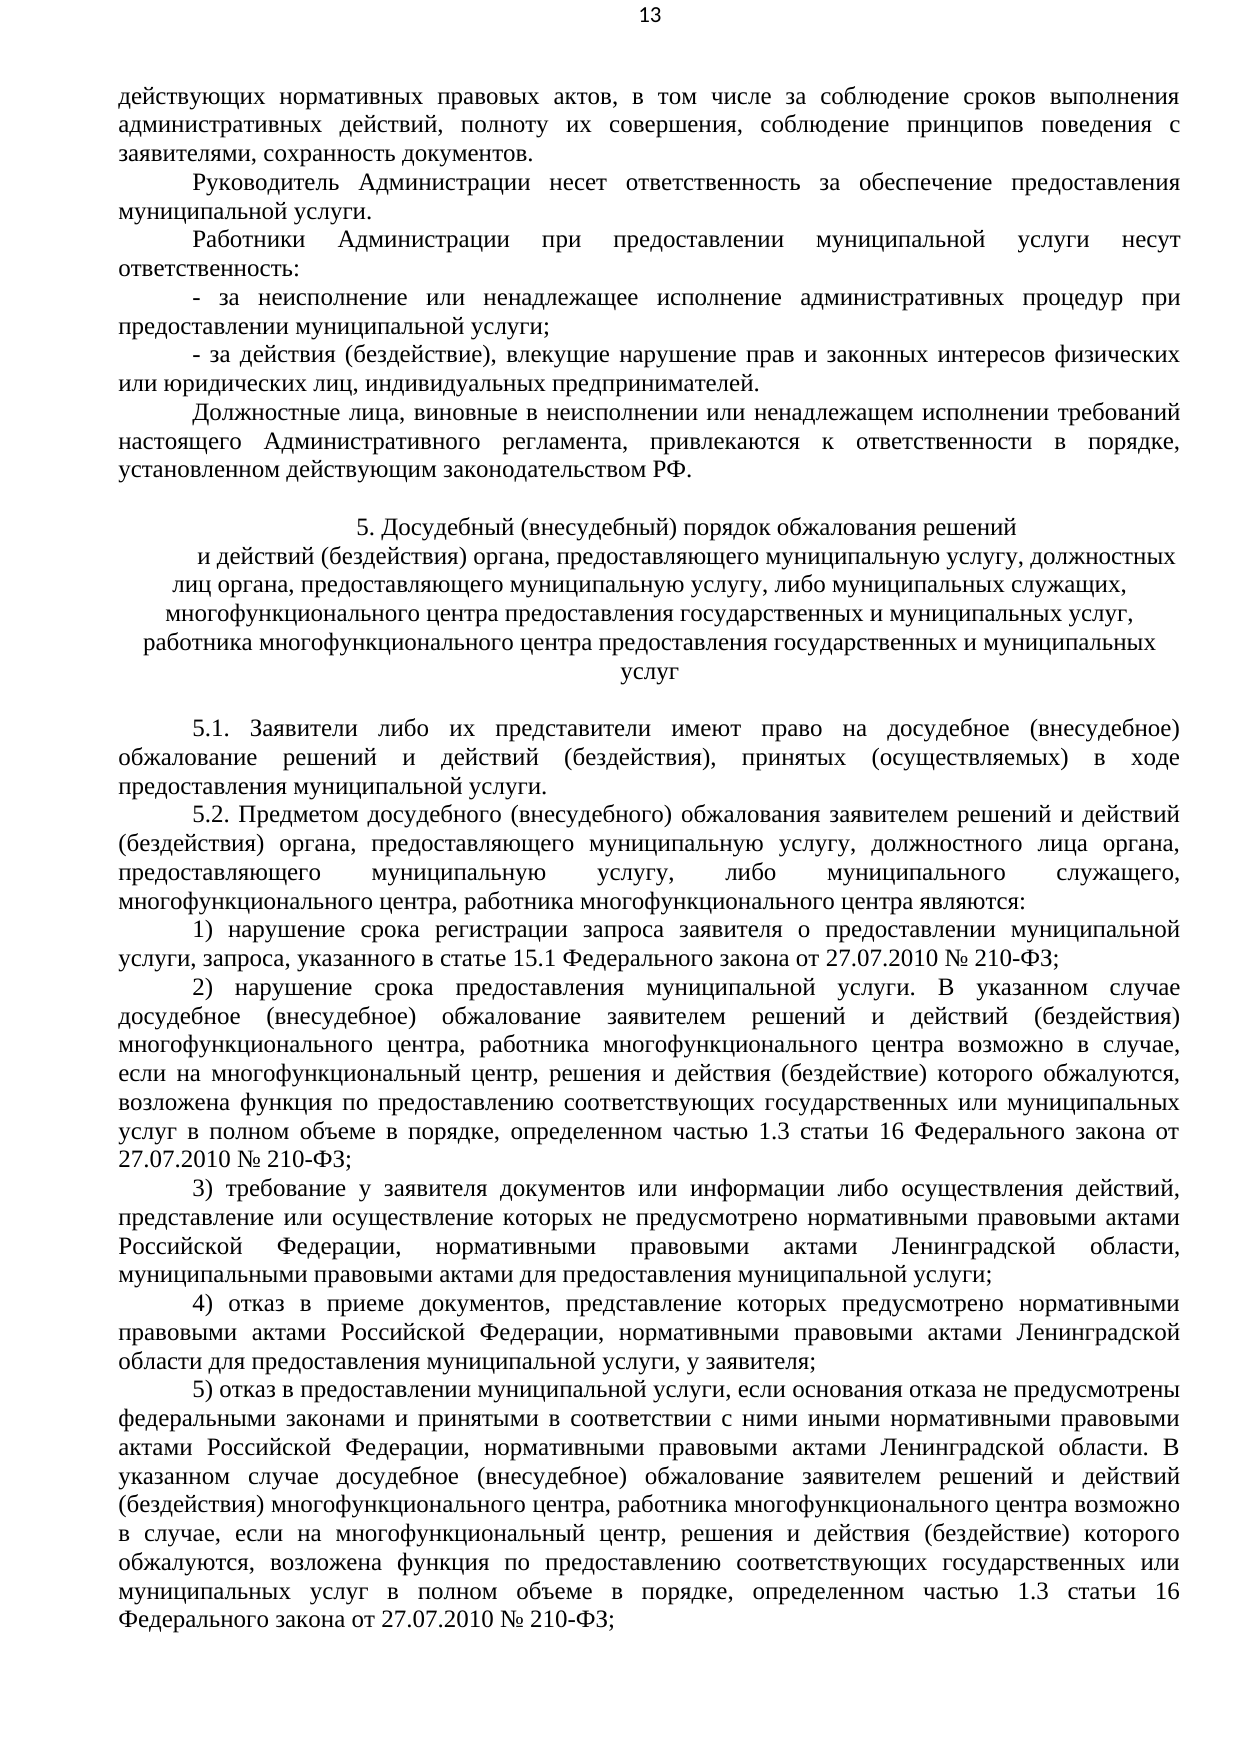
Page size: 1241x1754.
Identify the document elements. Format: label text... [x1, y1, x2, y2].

text 3) требование у заявителя документов или информации либо осуществления действий, представление или осуществление которых не предусмотрено нормативными правовыми актами Российской Федерации, нормативными правовыми актами Ленинградской области, муниципальными правовыми актами для предоставления муниципальной услуги; [118, 1173, 1181, 1288]
text Руководитель Администрации несет ответственность за обеспечение предоставления муниципальной услуги. [118, 167, 1181, 224]
text 5) отказ в предоставлении муниципальной услуги, если основания отказа не предусмотрены федеральными законами и принятыми в соответствии с ними иными нормативными правовыми актами Российской Федерации, нормативными правовыми актами Ленинградской области. В указанном случае досудебное (внесудебное) обжалование заявителем решений и действий (бездействия) многофункционального центра, работника многофункционального центра возможно в случае, если на многофункциональный центр, решения и действия (бездействие) которого обжалуются, возложена функция по предоставлению соответствующих государственных или муниципальных услуг в полном объеме в порядке, определенном частью 1.3 статьи 16 Федерального закона от 27.07.2010 № 210-ФЗ; [118, 1374, 1181, 1633]
text 2) нарушение срока предоставления муниципальной услуги. В указанном случае досудебное (внесудебное) обжалование заявителем решений и действий (бездействия) многофункционального центра, работника многофункционального центра возможно в случае, если на многофункциональный центр, решения и действия (бездействие) которого обжалуются, возложена функция по предоставлению соответствующих государственных или муниципальных услуг в полном объеме в порядке, определенном частью 1.3 статьи 16 Федерального закона от 27.07.2010 № 210-ФЗ; [118, 972, 1181, 1173]
text Работники Администрации при предоставлении муниципальной услуги несут ответственность: [118, 224, 1181, 282]
text 5.2. Предметом досудебного (внесудебного) обжалования заявителем решений и действий (бездействия) органа, предоставляющего муниципальную услугу, должностного лица органа, предоставляющего муниципальную услугу, либо муниципального служащего, многофункционального центра, работника многофункционального центра являются: [118, 799, 1181, 914]
text 5.1. Заявители либо их представители имеют право на досудебное (внесудебное) обжалование решений и действий (бездействия), принятых (осуществляемых) в ходе предоставления муниципальной услуги. [118, 713, 1181, 799]
text 5. Досудебный (внесудебный) порядок обжалования решений [118, 512, 1181, 541]
text и действий (бездействия) органа, предоставляющего муниципальную услугу, должностных лиц органа, предоставляющего муниципальную услугу, либо муниципальных служащих, многофункционального центра предоставления государственных и муниципальных услуг, работника многофункционального центра предоставления государственных и муниципальных услуг [118, 541, 1181, 684]
text 1) нарушение срока регистрации запроса заявителя о предоставлении муниципальной услуги, запроса, указанного в статье 15.1 Федерального закона от 27.07.2010 № 210-ФЗ; [118, 914, 1181, 972]
text - за неисполнение или ненадлежащее исполнение административных процедур при предоставлении муниципальной услуги; [118, 282, 1181, 339]
text Должностные лица, виновные в неисполнении или ненадлежащем исполнении требований настоящего Административного регламента, привлекаются к ответственности в порядке, установленном действующим законодательством РФ. [118, 397, 1181, 483]
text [118, 81, 1181, 167]
text - за действия (бездействие), влекущие нарушение прав и законных интересов физических или юридических лиц, индивидуальных предпринимателей. [118, 339, 1181, 397]
text 4) отказ в приеме документов, представление которых предусмотрено нормативными правовыми актами Российской Федерации, нормативными правовыми актами Ленинградской области для предоставления муниципальной услуги, у заявителя; [118, 1288, 1181, 1374]
